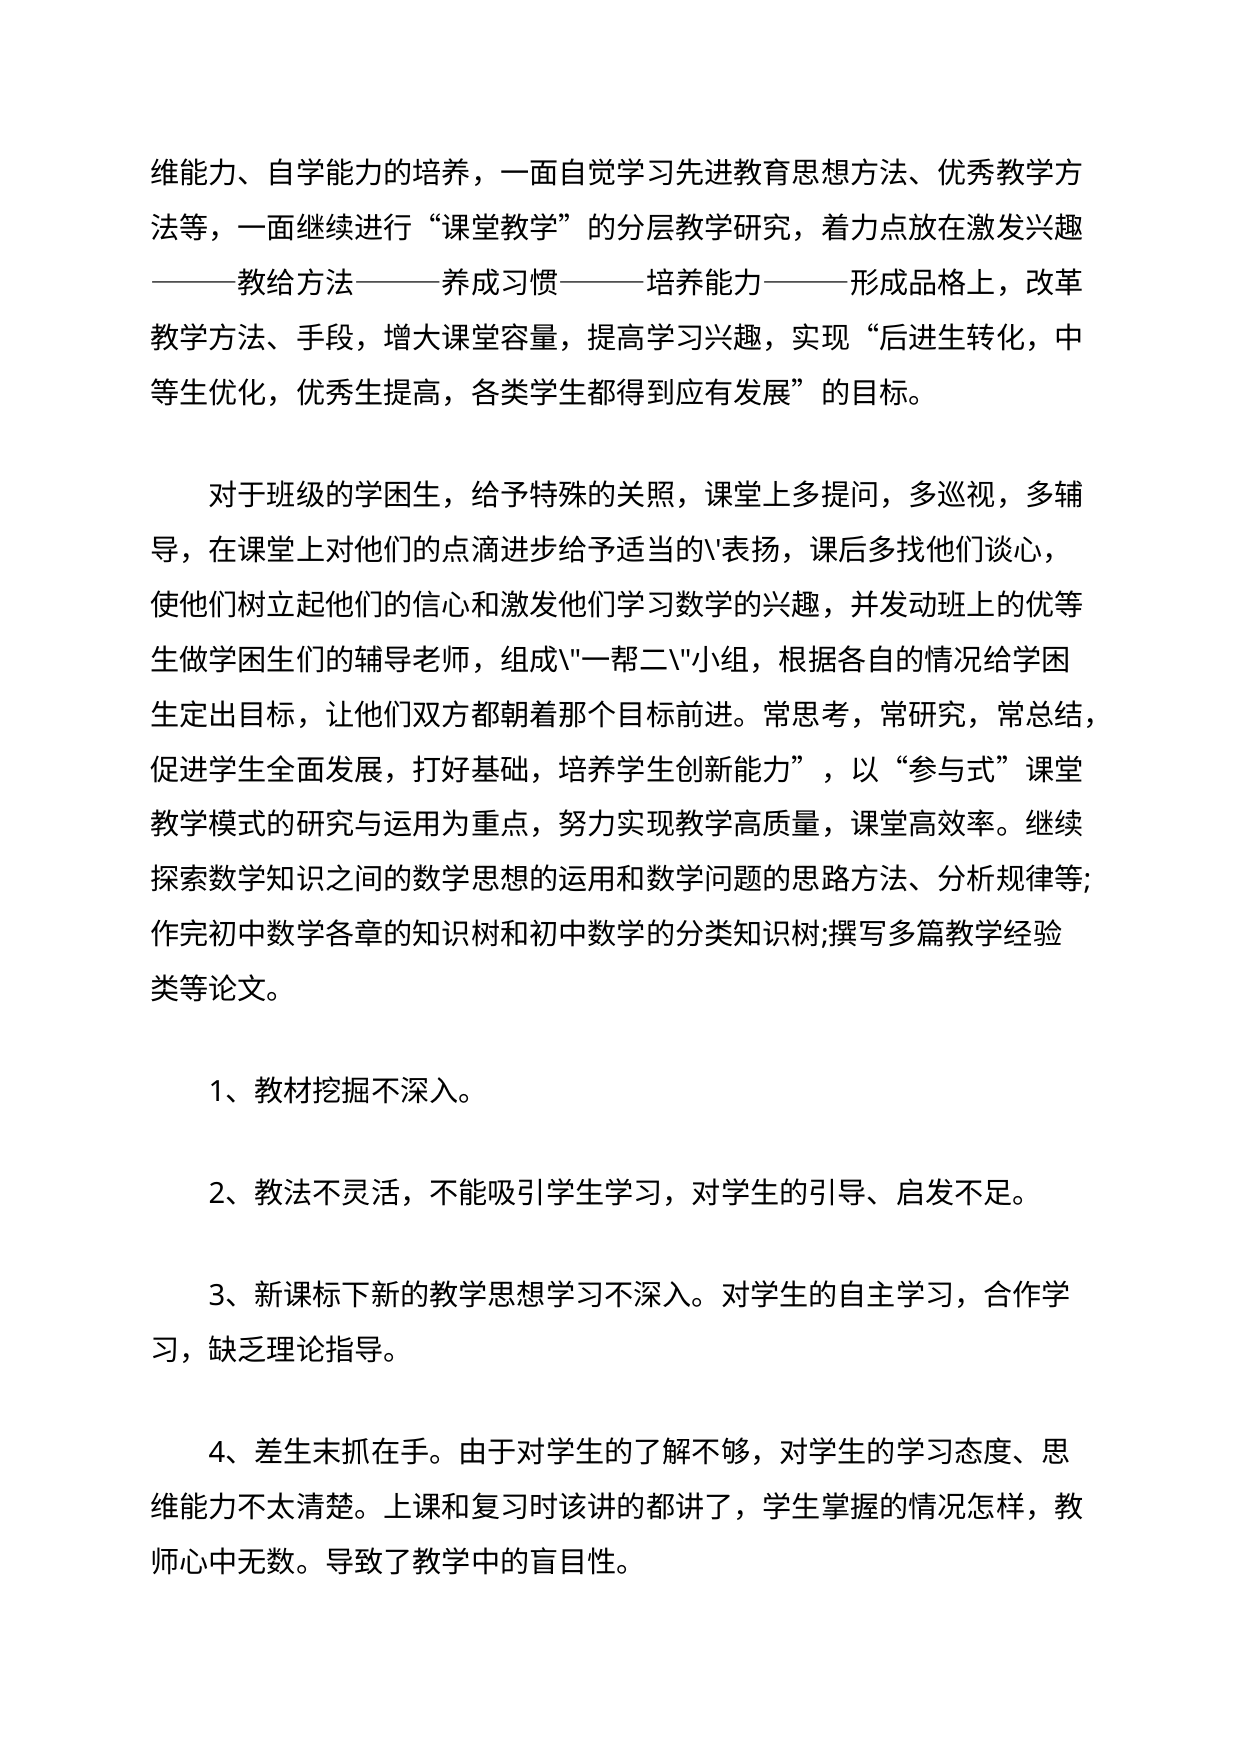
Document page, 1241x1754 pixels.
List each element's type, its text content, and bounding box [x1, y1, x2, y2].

text 1、教材挖掘不深入。 [150, 1068, 1090, 1110]
text 4、差生末抓在手。由于对学生的了解不够，对学生的学习态度、思维能力不太清楚。上课和复习时该讲的都讲了，学生掌握的情况怎样，教师心中无数。导致了教学中的盲目性。 [150, 1428, 1090, 1581]
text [150, 150, 1090, 412]
text 对于班级的学困生，给予特殊的关照，课堂上多提问，多巡视，多辅导，在课堂上对他们的点滴进步给予适当的\'表扬，课后多找他们谈心，使他们树立起他们的信心和激发他们学习数学的兴趣，并发动班上的优等生做学困生们的辅导老师，组成\"一帮二\"小组，根据各自的情况给学困生定出目标，让他们双方都朝着那个目标前进。常思考，常研究，常总结，促进学生全面发展，打好基础，培养学生创新能力”，以“参与式”课堂教学模式的研究与运用为重点，努力实现教学高质量，课堂高效率。继续探索数学知识之间的数学思想的运用和数学问题的思路方法、分析规律等;作完初中数学各章的知识树和初中数学的分类知识树;撰写多篇教学经验类等论文。 [150, 471, 1090, 1008]
text 2、教法不灵活，不能吸引学生学习，对学生的引导、启发不足。 [150, 1169, 1090, 1212]
text 3、新课标下新的教学思想学习不深入。对学生的自主学习，合作学习，缺乏理论指导。 [150, 1272, 1090, 1369]
